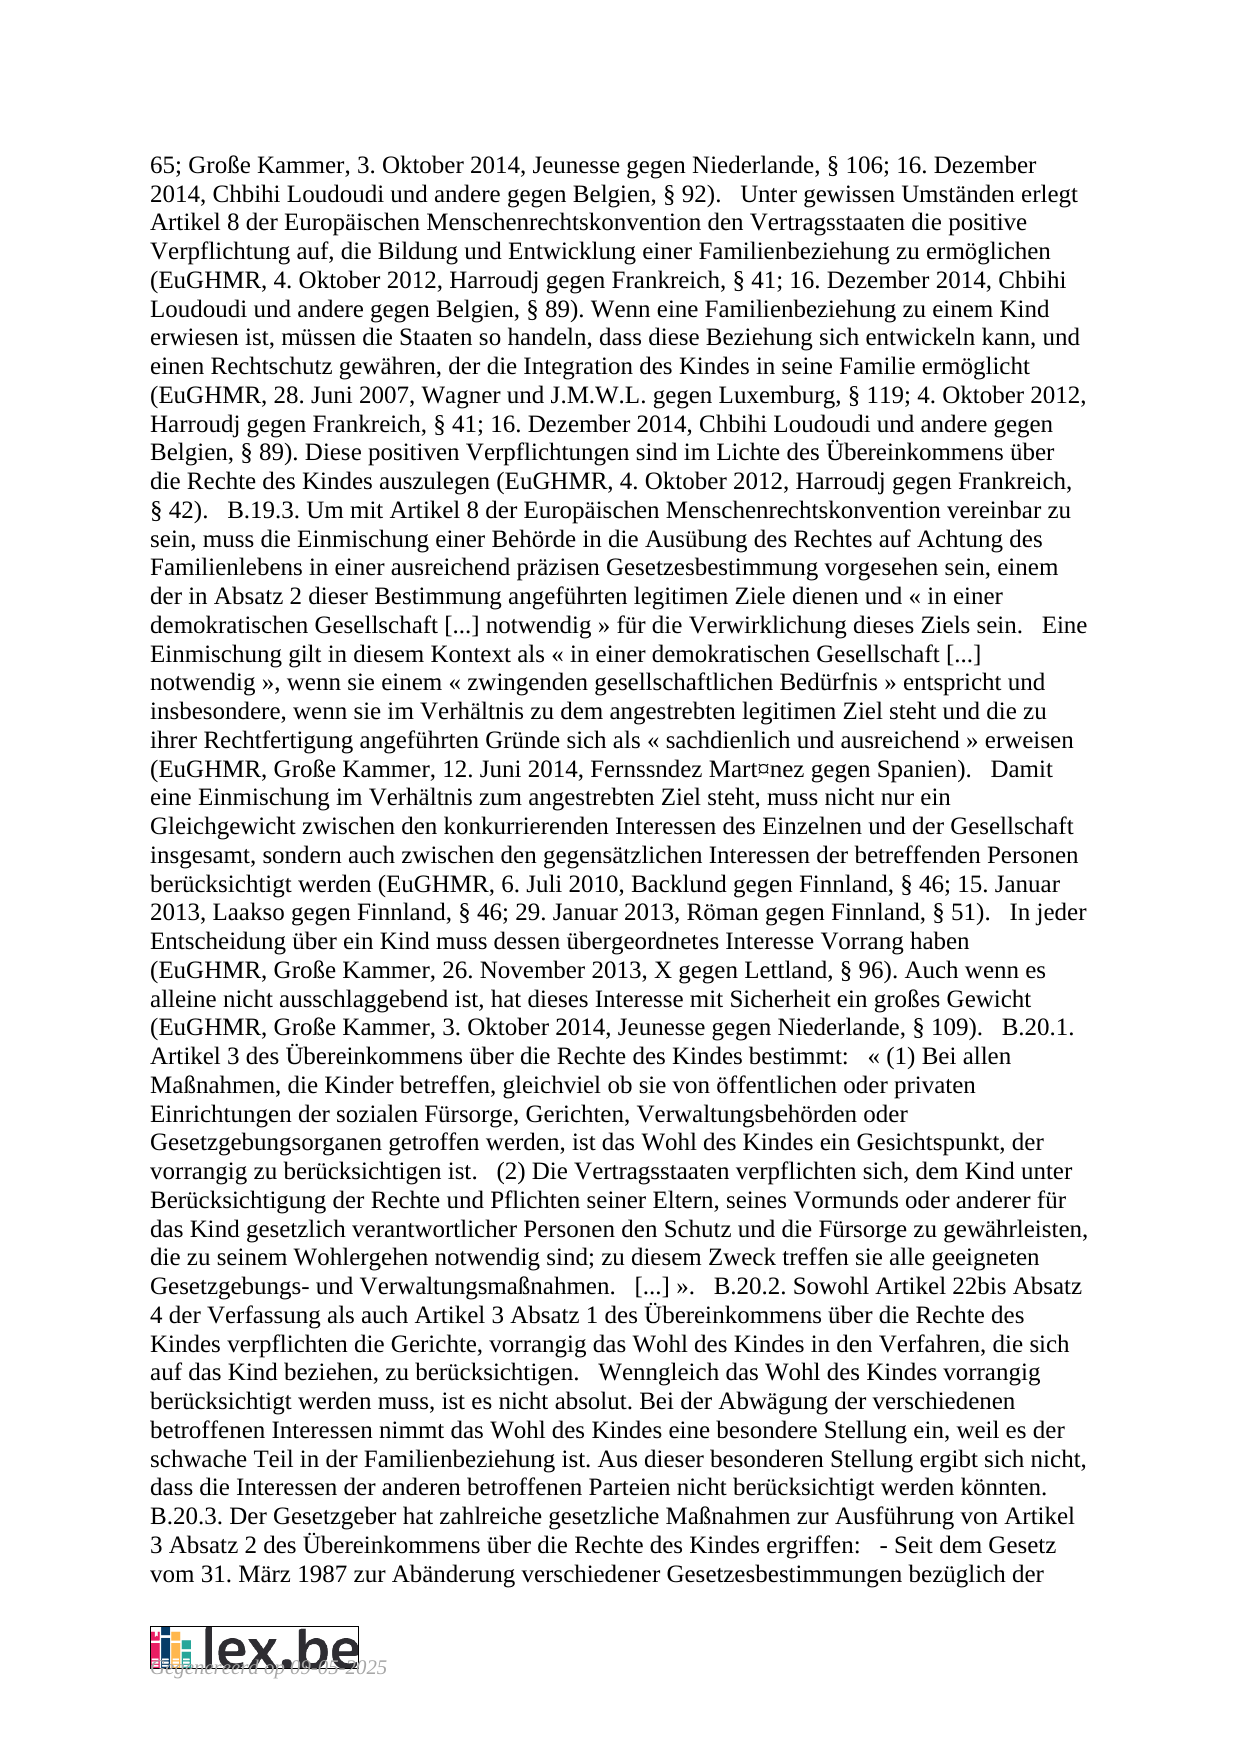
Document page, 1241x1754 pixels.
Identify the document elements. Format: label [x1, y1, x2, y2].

text [150, 150, 1090, 1587]
picture [151, 1627, 358, 1668]
